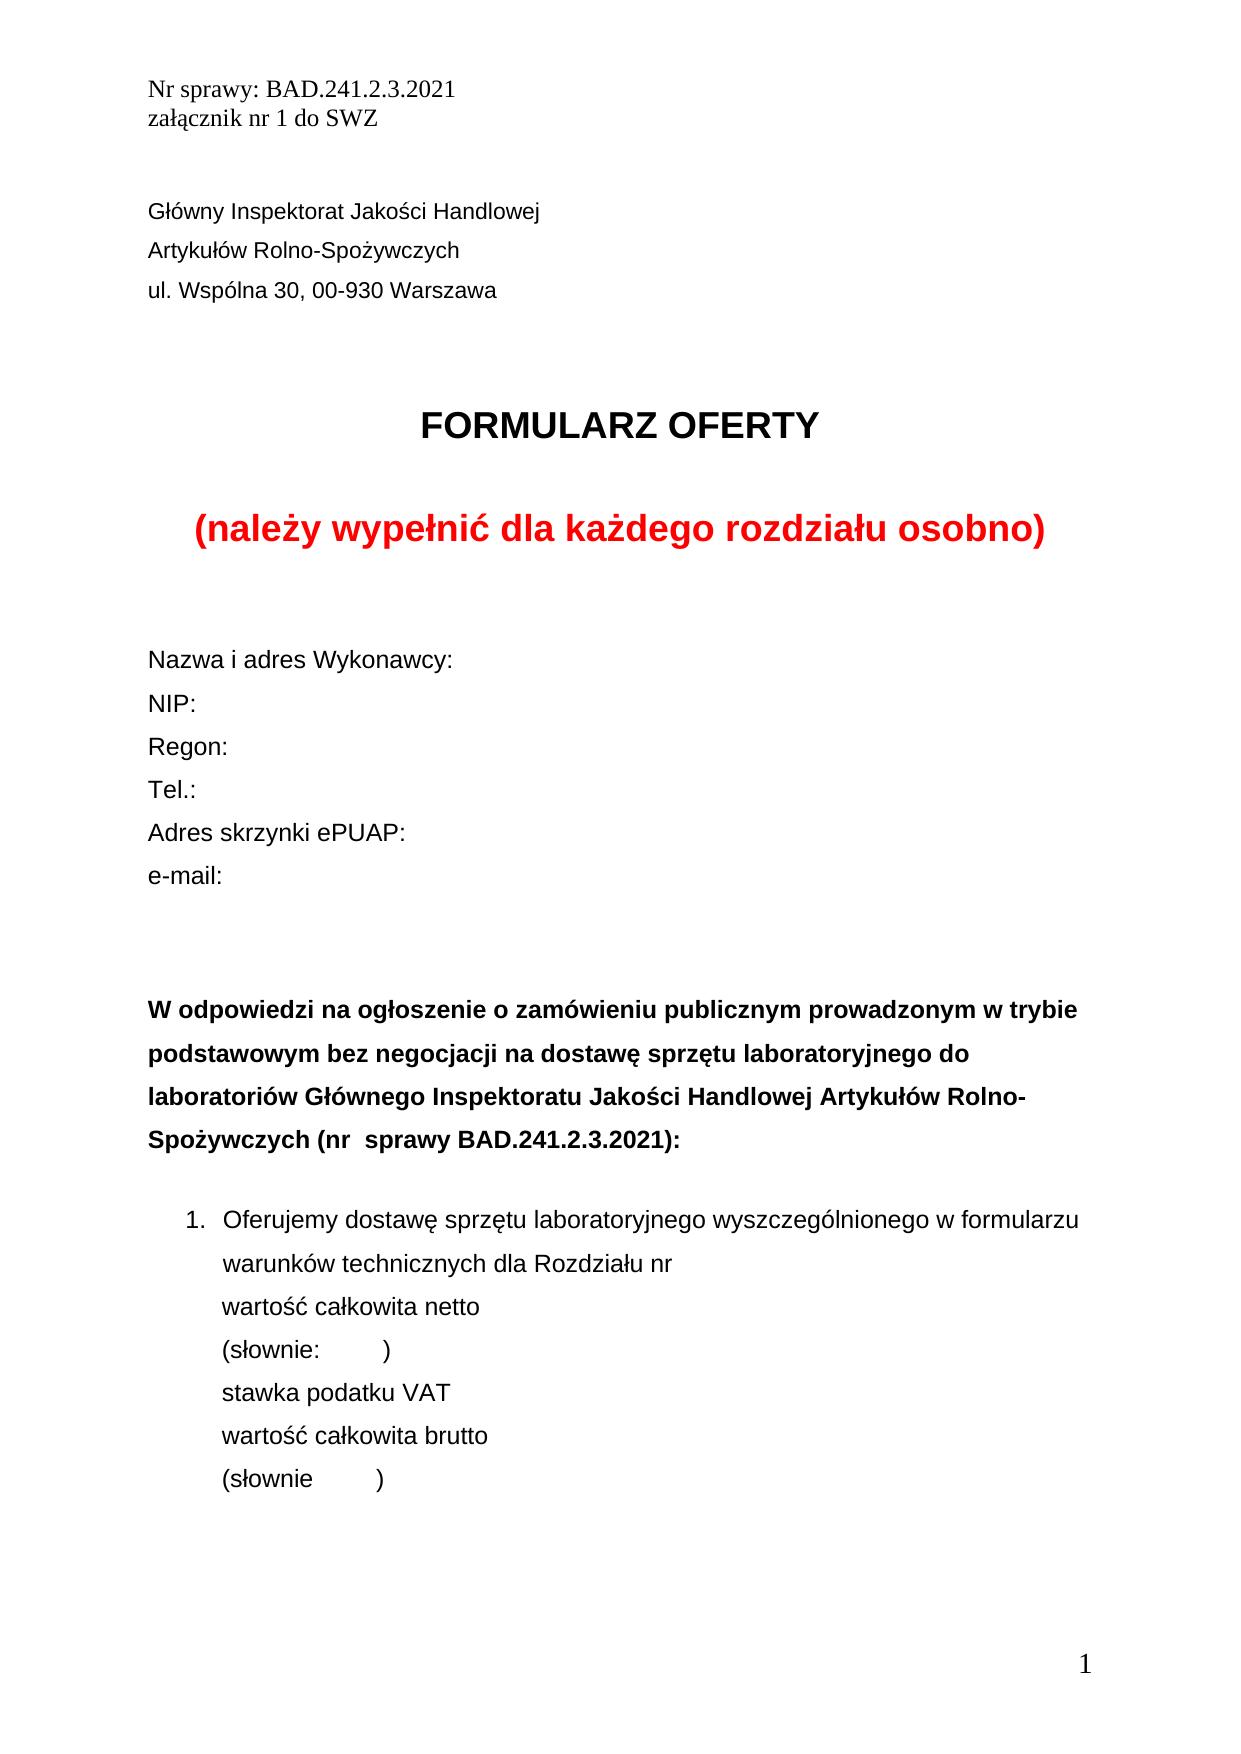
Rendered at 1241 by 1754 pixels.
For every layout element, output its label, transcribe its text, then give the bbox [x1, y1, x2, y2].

list (słownie ) [177, 1464, 1092, 1493]
text Nazwa i adres Wykonawcy: [148, 646, 1092, 674]
list wartość całkowita brutto [177, 1421, 1092, 1450]
text Adres skrzynki ePUAP: [148, 818, 1092, 847]
subtitle FORMULARZ OFERTY [148, 404, 1092, 447]
list (słownie: ) [177, 1335, 1092, 1364]
text Główny Inspektorat Jakości Handlowej [148, 198, 1092, 224]
list Oferujemy dostawę sprzętu laboratoryjnego wyszczególnionego w formularzu warunków technicznych dla Rozdziału nr [185, 1206, 1092, 1277]
text Regon: [148, 732, 1092, 761]
text NIP: [148, 689, 1092, 717]
subtitle (należy wypełnić dla każdego rozdziału osobno) [148, 506, 1092, 549]
list wartość całkowita netto [177, 1292, 1092, 1321]
text ul. Wspólna 30, 00-930 Warszawa [148, 277, 1092, 303]
text W odpowiedzi na ogłoszenie o zamówieniu publicznym prowadzonym w trybie podstawowym bez negocjacji na dostawę sprzętu laboratoryjnego do laboratoriów Głównego Inspektoratu Jakości Handlowej Artykułów Rolno-Spożywczych (nr sprawy BAD.241.2.3.2021): [148, 996, 1087, 1154]
list stawka podatku VAT [177, 1378, 1092, 1407]
text Artykułów Rolno-Spożywczych [148, 237, 1092, 263]
text e-mail: [148, 861, 1092, 890]
text Tel.: [148, 775, 1092, 804]
